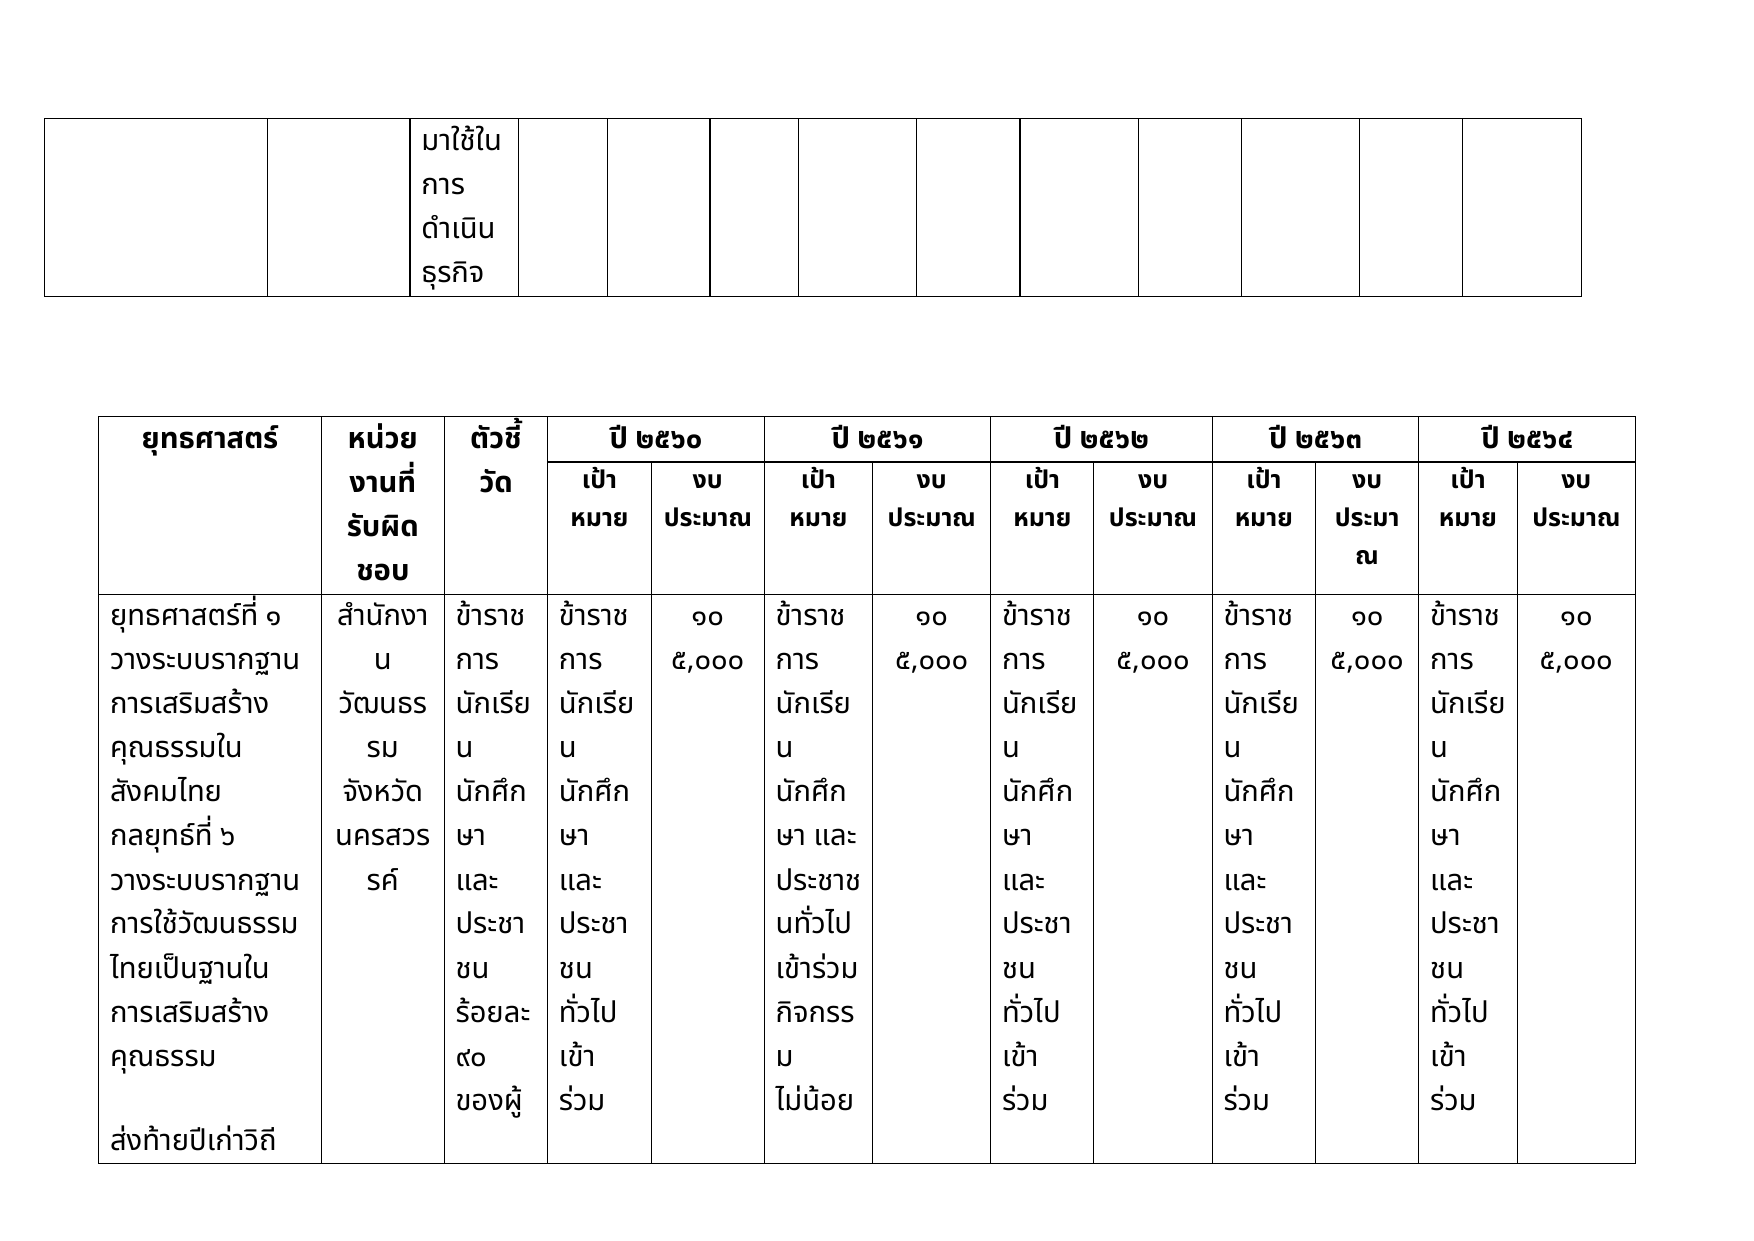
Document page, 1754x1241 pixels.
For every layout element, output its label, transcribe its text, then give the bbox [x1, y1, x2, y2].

table_cell งบประมาณ [1094, 463, 1212, 593]
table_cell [765, 595, 872, 1163]
table_cell เป้าหมาย [1419, 463, 1517, 593]
table_cell ๑๐๕,๐๐๐ [1518, 595, 1635, 1163]
table_header หน่วยงานที่รับผิดชอบ [322, 417, 444, 593]
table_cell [1213, 595, 1315, 1163]
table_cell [99, 595, 321, 1163]
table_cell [917, 119, 1019, 296]
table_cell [322, 595, 444, 1163]
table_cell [548, 595, 651, 1163]
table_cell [1139, 119, 1241, 296]
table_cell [445, 595, 547, 1163]
table_header ตัวชี้วัด [445, 417, 547, 593]
table_cell งบประมาณ [1316, 463, 1418, 593]
table_cell ๑๐๕,๐๐๐ [652, 595, 764, 1163]
table_header ปี ๒๕๖๐ [548, 417, 764, 461]
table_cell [1419, 595, 1517, 1163]
table_header ปี ๒๕๖๓ [1213, 417, 1418, 461]
table_cell - [1463, 119, 1581, 296]
table_cell - [519, 119, 607, 296]
table_cell - [799, 119, 916, 296]
table_cell เป้าหมาย [548, 463, 651, 593]
table_header ปี ๒๕๖๒ [991, 417, 1212, 461]
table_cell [45, 119, 267, 296]
table_header ปี ๒๕๖๔ [1419, 417, 1635, 461]
table_header ปี ๒๕๖๑ [765, 417, 990, 461]
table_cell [991, 595, 1093, 1163]
table_cell งบประมาณ [873, 463, 990, 593]
table_header ยุทธศาสตร์ [99, 417, 321, 593]
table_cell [411, 119, 518, 296]
table_cell - [1021, 119, 1138, 296]
table_cell เป้าหมาย [765, 463, 872, 593]
table_cell งบประมาณ [652, 463, 764, 593]
table_cell - [1242, 119, 1359, 296]
table_cell เป้าหมาย [1213, 463, 1315, 593]
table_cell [1360, 119, 1462, 296]
table_cell เป้าหมาย [991, 463, 1093, 593]
table_cell งบประมาณ [1518, 463, 1635, 593]
table_cell ๑๐๕,๐๐๐ [1094, 595, 1212, 1163]
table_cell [268, 119, 409, 296]
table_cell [711, 119, 798, 296]
table_cell ๑๐๕,๐๐๐ [1316, 595, 1418, 1163]
table_cell - [608, 119, 709, 296]
table_cell ๑๐๕,๐๐๐ [873, 595, 990, 1163]
